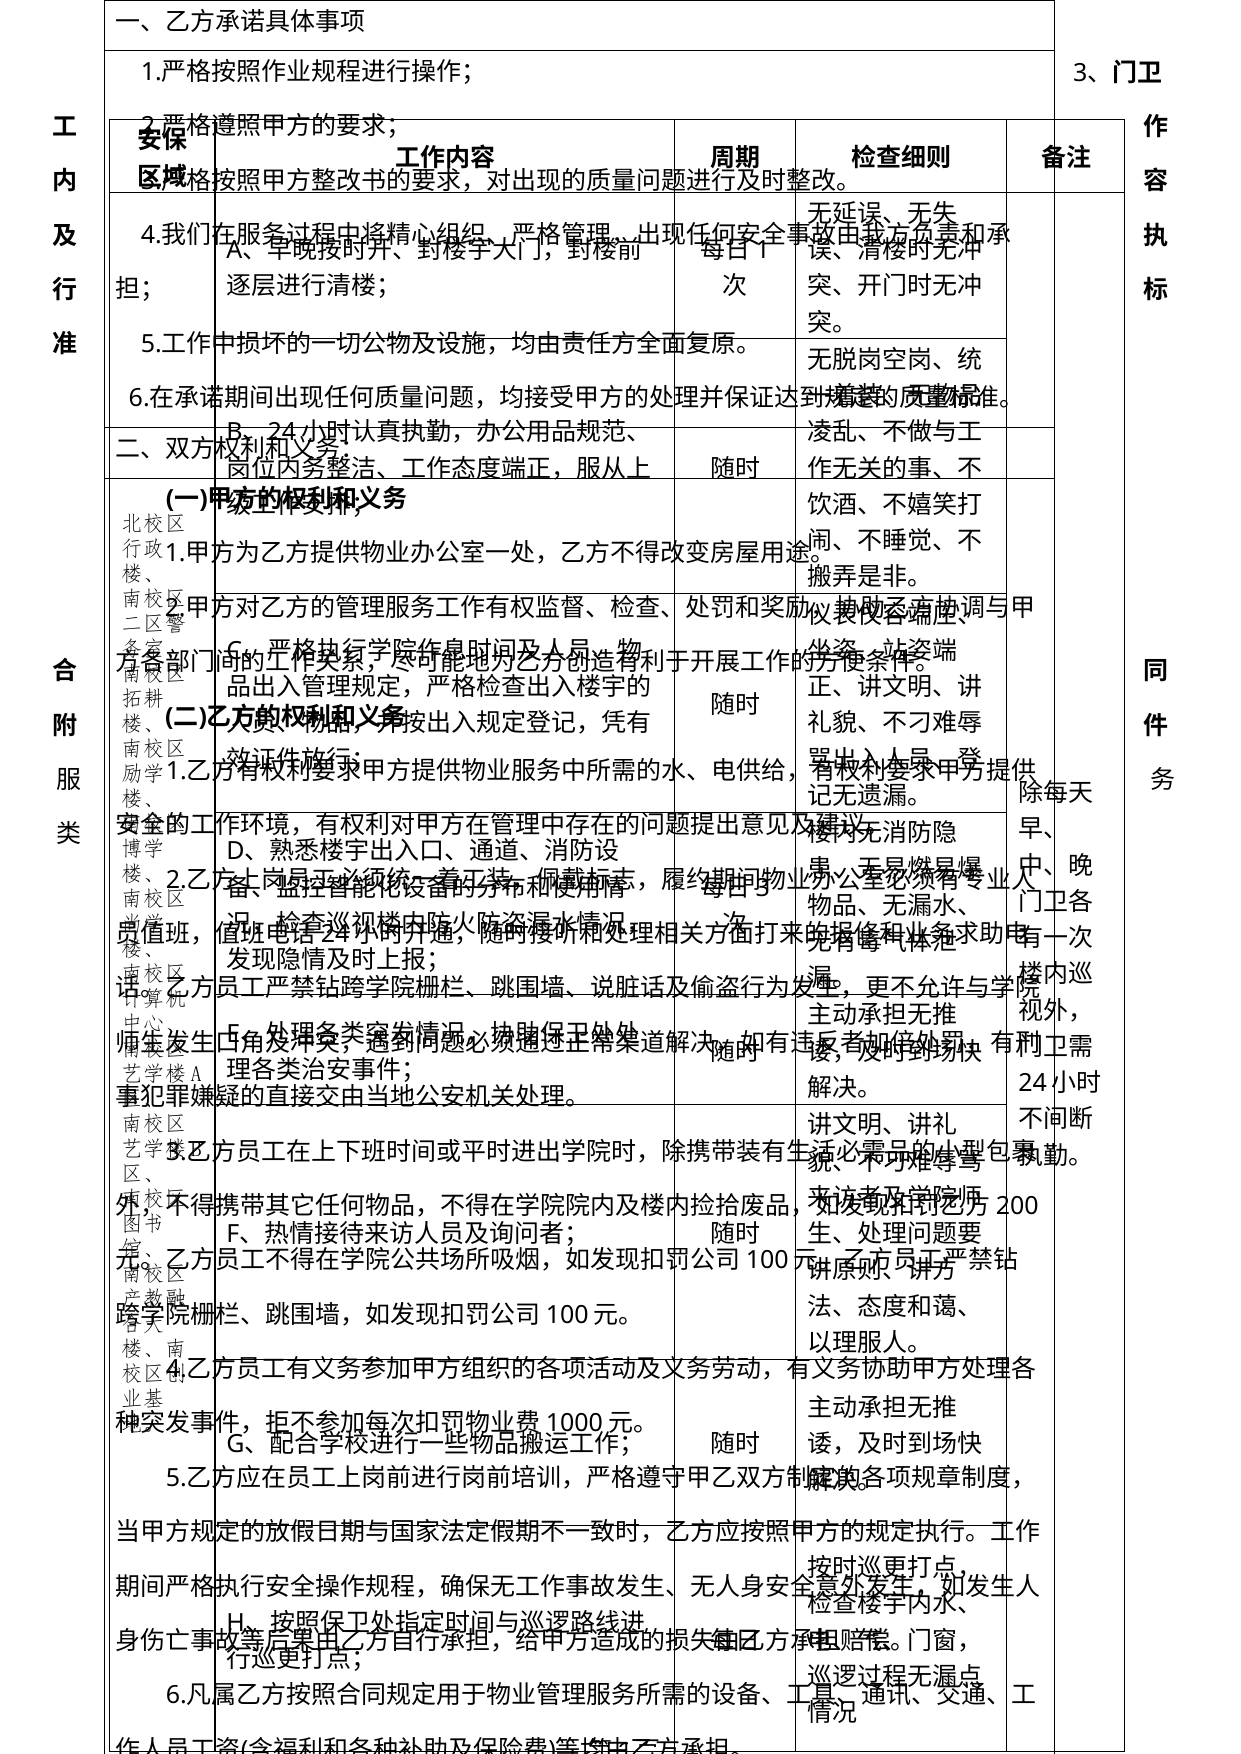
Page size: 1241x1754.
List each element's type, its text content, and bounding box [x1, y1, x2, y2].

table_header 备注 [1055, 120, 1124, 192]
table_cell 1.严格按照作业规程进行操作； 2.严格遵照甲方的要求； 3.严格按照甲方整改书的要求，对出现的质量问题进行及时整改。 4.我们在服务过程中将精心组织、严格管理，出现任何安全事故由我方负责和承担； 5.工作中损坏的一切公物及设施，均由责任方全面复原。 6.在承诺期间出现任何质量问题，均接受甲方的处理并保证达到规定的质量标准。 [105, 51, 1054, 427]
table_cell 二、双方权利和义务： [105, 428, 1054, 477]
text 3、门卫工作内容及执行标准 [1055, 52, 1182, 360]
text 合同附件 [1125, 651, 1182, 741]
table_cell (一)甲方的权利和义务 1.甲方为乙方提供物业办公室一处，乙方不得改变房屋用途。 2.甲方对乙方的管理服务工作有权监督、检查、处罚和奖励，协助乙方协调与甲方各部门间的工作关系，尽可能地为乙方创造有利于开展工作的方便条件。 (二)乙方的权利和义务 1.乙方有权利要求甲方提供物业服务中所需的水、电供给，有权利要求甲方提供安全的工作环境，有权利对甲方在管理中存在的问题提出意见及建议。 2.乙方上岗员工必须统一着工装，佩戴标志，履约期间物业办公室必须有专业人员值班，值班电话24小时开通，随时接听和处理相关方面打来的报修和业务求助电话。乙方员工严禁钻跨学院栅栏、跳围墙、说脏话及偷盗行为发生，更不允许与学院师生发生口角及冲突，遇到问题必须通过正常渠道解决，如有违反者加倍处罚，有刑事犯罪嫌疑的直接交由当地公安机关处理。 3.乙方员工在上下班时间或平时进出学院时，除携带装有生活必需品的小型包裹外，不得携带其它任何物品，不得在学院院内及楼内捡拾废品，如发现扣罚乙方200元。乙方员工不得在学院公共场所吸烟，如发现扣罚公司100元。乙方员工严禁钻跨学院栅栏、跳围墙，如发现扣罚公司100元。 4.乙方员工有义务参加甲方组织的各项活动及义务劳动，有义务协助甲方处理各种突发事件，拒不参加每次扣罚物业费1000元。 5.乙方应在员工上岗前进行岗前培训，严格遵守甲乙双方制定的各项规章制度，当甲方规定的放假日期与国家法定假期不一致时，乙方应按照甲方的规定执行。工作期间严格执行安全操作规程，确保无工作事故发生、无人身安全意外发生，如发生人身伤亡事故等后果由乙方自行承担，给甲方造成的损失由乙方承担赔偿。 6.凡属乙方按照合同规定用于物业管理服务所需的设备、工具、通讯、交通、工作人员工资(含福利和各种补助及保险费)等均由乙方承担。 7.乙方在聘用员工时应与当地公安机关、居民委及周围群众等进行调查了解，严禁招录身份不明或有劣迹前科人员，以免给公司形象带来损害或给甲方带来不必要的负面影响。 8.在不影响服务质量的前提下，经甲方同意，乙方员工的作息时间可根据各楼舍实际情况自行确定，但必须保证在我院职工正常下班时间后方可离开(离开前检查好公共区域的水、电、门窗的安全情况)。 9.在寒暑假和法定节假日在校师生人数较少时，在确保不影响工作质量的前提下，乙方可以调整保洁、维修人员的数量及作息时间。 10.院级领导办公室保洁工作应选择品德良好、责任心强、工作态度认真、业务熟练的人员，且要求人员固定，不得经常更换。 11.物业公司必须与员工签署用工合同，一式三份：公司一份、员工一份、甲方一份。 12.乙方应严格遵守学院各相关部门制定的规章制度。 [105, 479, 1054, 1754]
text 服务类 [1125, 759, 1182, 850]
text 服务类 [52, 759, 104, 850]
text 合同附件 [52, 651, 104, 741]
table_header 一、乙方承诺具体事项 [105, 1, 1054, 50]
text 3、门卫工作内容及执行标准 [52, 52, 104, 360]
table_cell 除每天早、中、晚门卫各有一次楼内巡视外，门卫需24小时不间断执勤。 [1055, 193, 1124, 1751]
